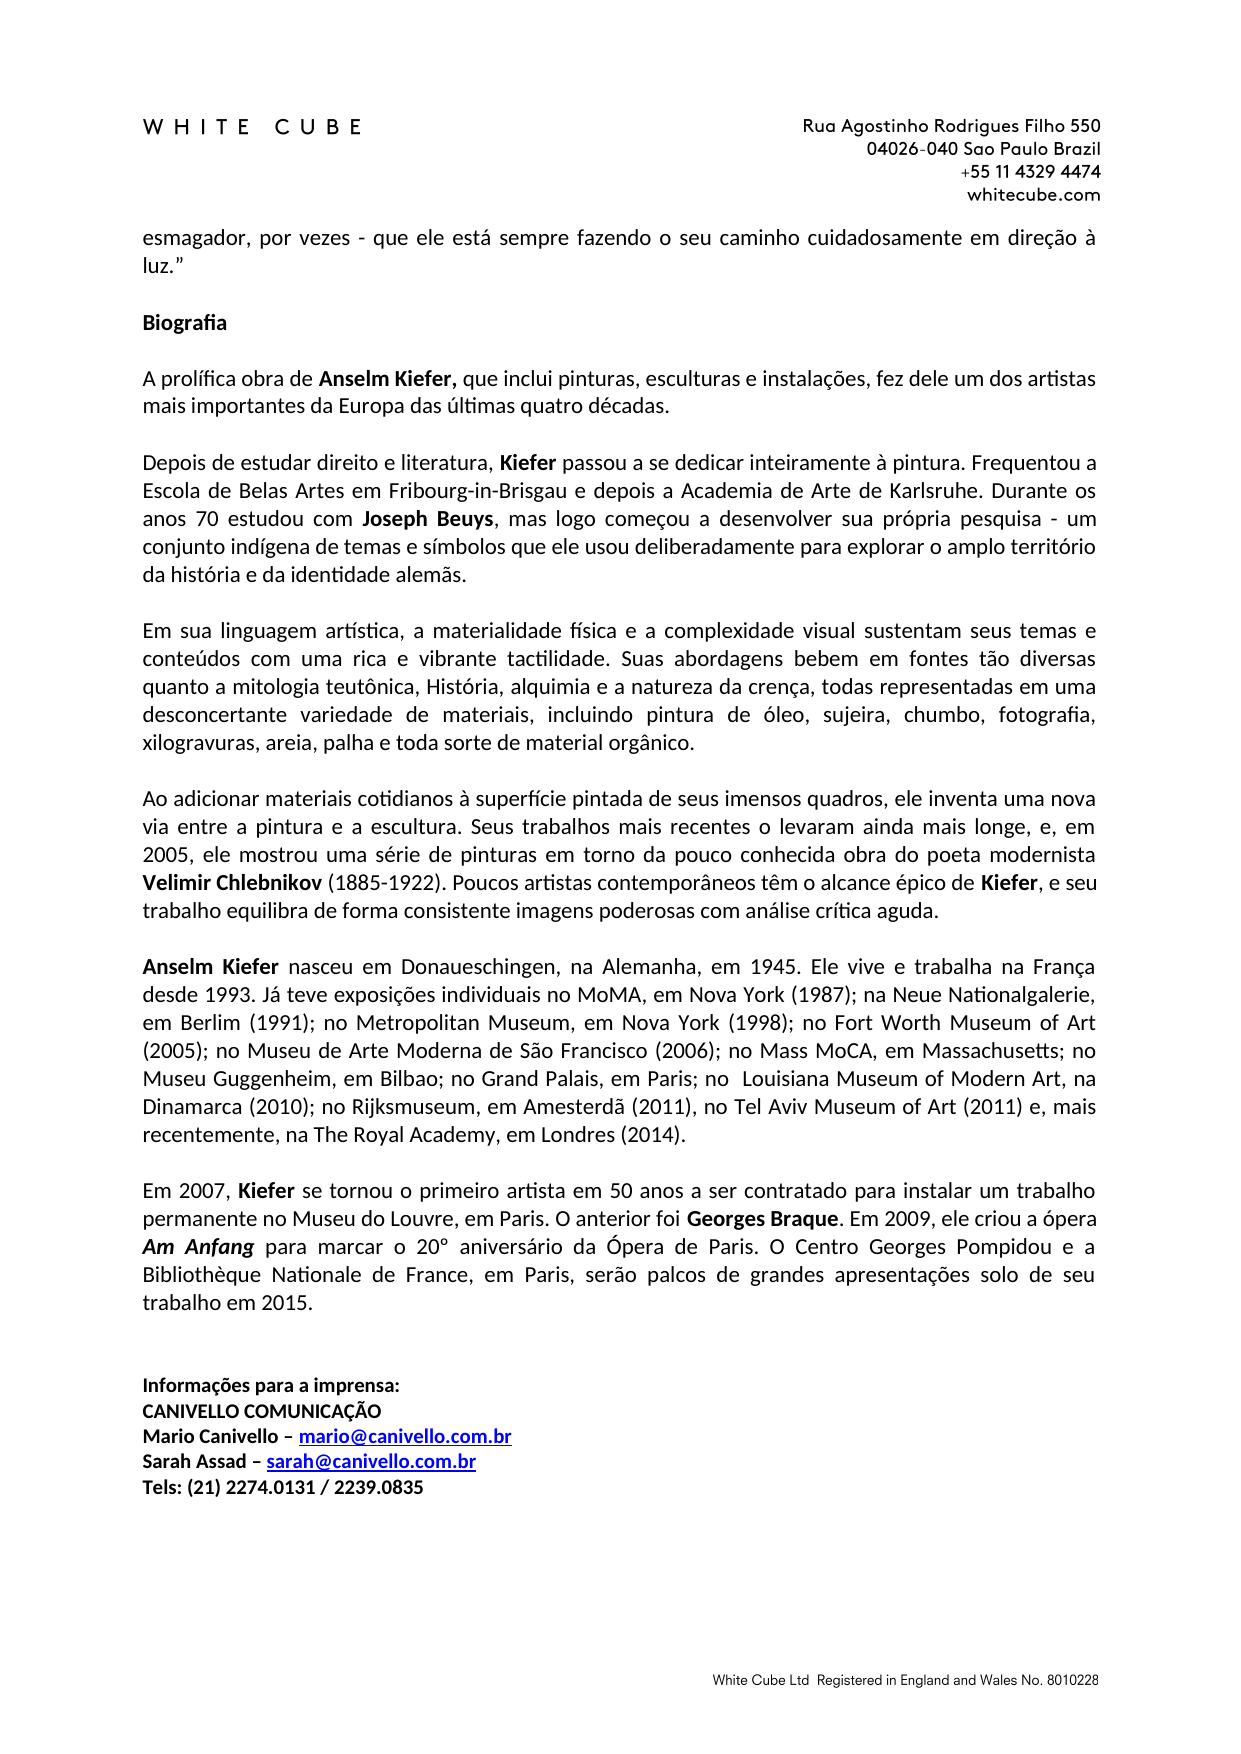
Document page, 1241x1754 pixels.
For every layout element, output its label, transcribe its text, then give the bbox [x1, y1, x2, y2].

text Ao adicionar materiais cotidianos à superfície pintada de seus imensos quadros, ele inventa uma nova via entre a pintura e a escultura. Seus trabalhos mais recentes o levaram ainda mais longe, e, em 2005, ele mostrou uma série de pinturas em torno da pouco conhecida obra do poeta modernista Velimir Chlebnikov (1885-1922). Poucos artistas contemporâneos têm o alcance épico de Kiefer, e seu trabalho equilibra de forma consistente imagens poderosas com análise crítica aguda. [142, 784, 1098, 924]
text Mario Canivello – mario@canivello.com.br [142, 1423, 1098, 1449]
text Anselm Kiefer nasceu em Donaueschingen, na Alemanha, em 1945. Ele vive e trabalha na França desde 1993. Já teve exposições individuais no MoMA, em Nova York (1987); na Neue Nationalgalerie, em Berlim (1991); no Metropolitan Museum, em Nova York (1998); no Fort Worth Museum of Art (2005); no Museu de Arte Moderna de São Francisco (2006); no Mass MoCA, em Massachusetts; no Museu Guggenheim, em Bilbao; no Grand Palais, em Paris; no Louisiana Museum of Modern Art, na Dinamarca (2010); no Rijksmuseum, em Amesterdã (2011), no Tel Aviv Museum of Art (2011) e, mais recentemente, na The Royal Academy, em Londres (2014). [142, 952, 1098, 1148]
text Tels: (21) 2274.0131 / 2239.0835 [142, 1474, 1098, 1499]
text Em 2007, Kiefer se tornou o primeiro artista em 50 anos a ser contratado para instalar um trabalho permanente no Museu do Louvre, em Paris. O anterior foi Georges Braque. Em 2009, ele criou a ópera Am Anfang para marcar o 20º aniversário da Ópera de Paris. O Centro Georges Pompidou e a Bibliothèque Nationale de France, em Paris, serão palcos de grandes apresentações solo de seu trabalho em 2015. [142, 1176, 1098, 1316]
picture [712, 1673, 1098, 1688]
text Biografia [142, 308, 1098, 336]
text CANIVELLO COMUNICAÇÃO [142, 1398, 1098, 1423]
text A prolífica obra de Anselm Kiefer, que inclui pinturas, esculturas e instalações, fez dele um dos artistas mais importantes da Europa das últimas quatro décadas. [142, 364, 1098, 420]
text Em sua linguagem artística, a materialidade física e a complexidade visual sustentam seus temas e conteúdos com uma rica e vibrante tactilidade. Suas abordagens bebem em fontes tão diversas quanto a mitologia teutônica, História, alquimia e a natureza da crença, todas representadas em uma desconcertante variedade de materiais, incluindo pintura de óleo, sujeira, chumbo, fotografia, xilogravuras, areia, palha e toda sorte de material orgânico. [142, 616, 1098, 756]
text Depois de estudar direito e literatura, Kiefer passou a se dedicar inteiramente à pintura. Frequentou a Escola de Belas Artes em Fribourg-in-Brisgau e depois a Academia de Arte de Karlsruhe. Durante os anos 70 estudou com Joseph Beuys, mas logo começou a desenvolver sua própria pesquisa - um conjunto indígena de temas e símbolos que ele usou deliberadamente para explorar o amplo território da história e da identidade alemãs. [142, 448, 1098, 588]
text Sarah Assad – sarah@canivello.com.br [142, 1449, 1098, 1474]
text Informações para a imprensa: [142, 1372, 1098, 1398]
picture [142, 118, 1101, 202]
